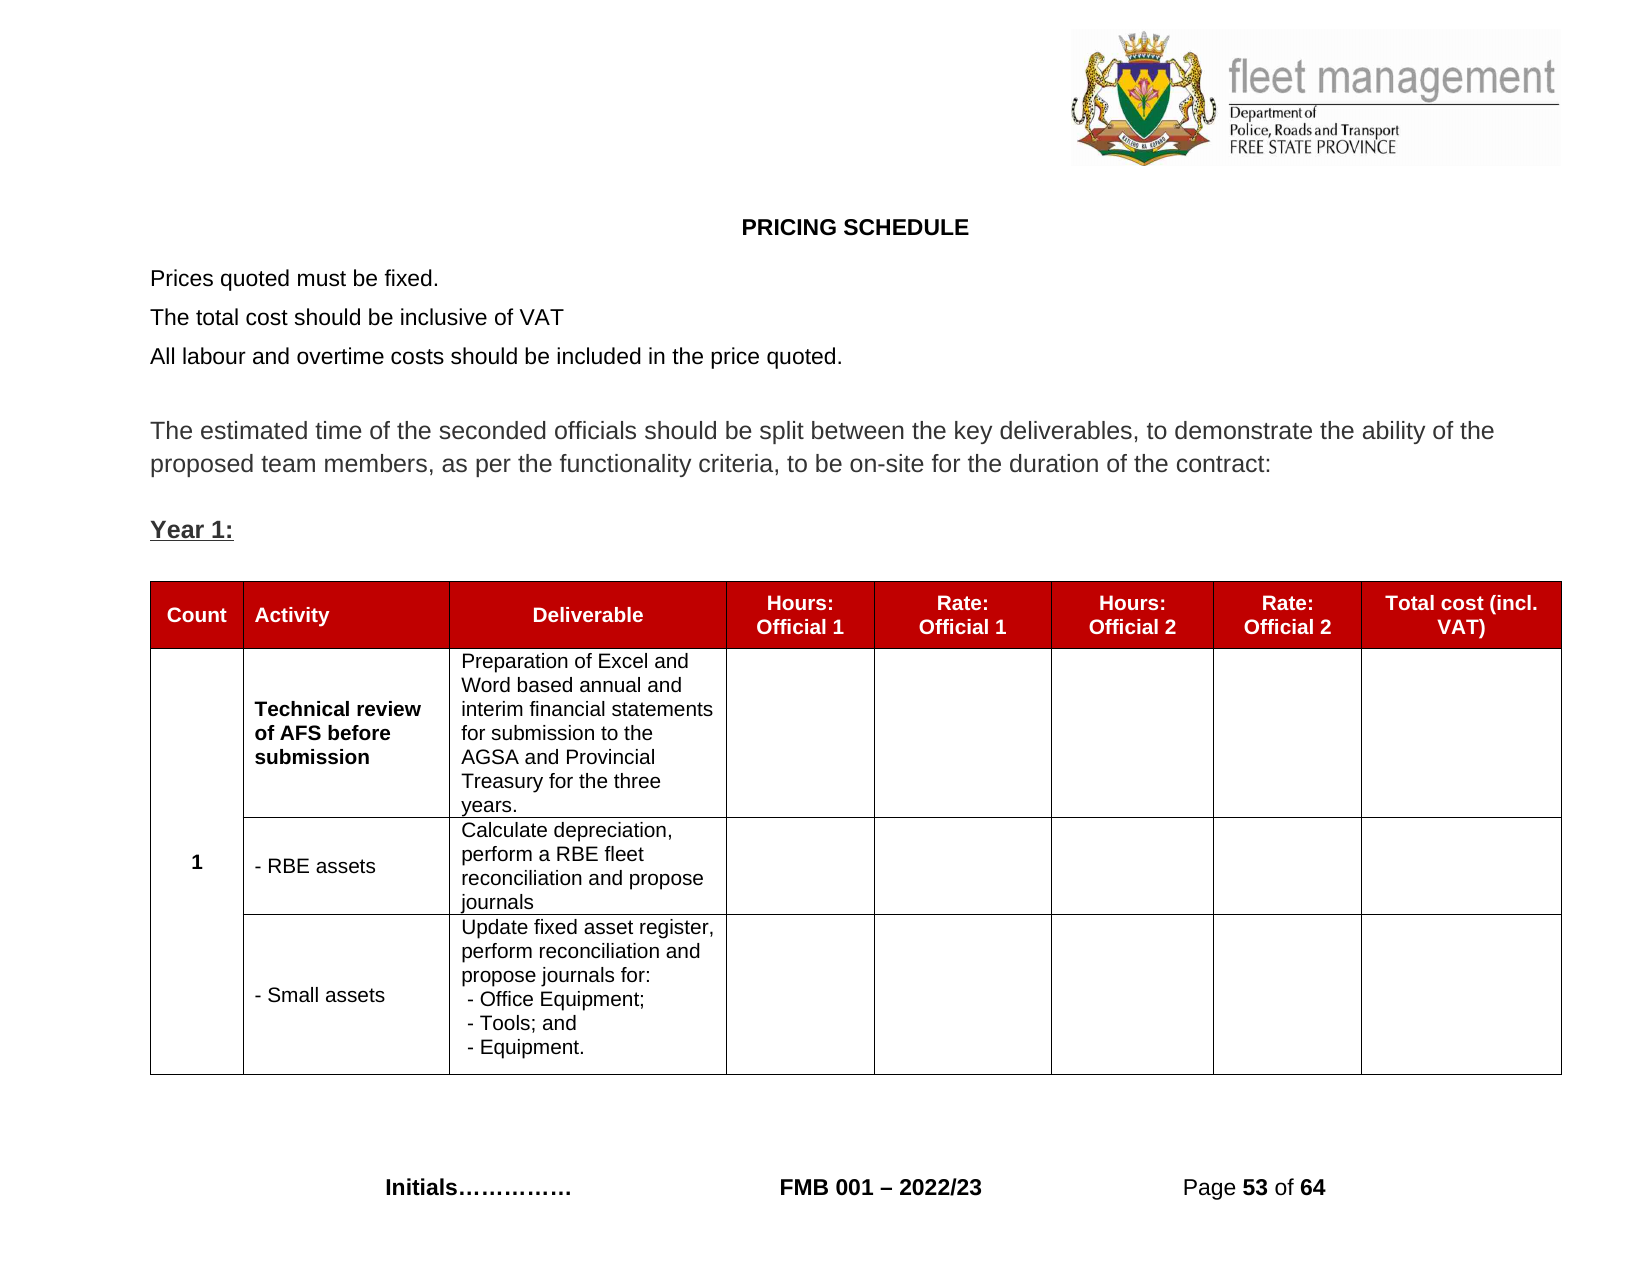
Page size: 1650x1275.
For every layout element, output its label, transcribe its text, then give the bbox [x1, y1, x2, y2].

table_cell [875, 818, 1051, 914]
table_header Total cost (incl. VAT) [1362, 582, 1561, 648]
table_cell [1362, 915, 1561, 1074]
table_cell [1214, 915, 1361, 1074]
table_cell [727, 915, 874, 1074]
table_cell [1214, 818, 1361, 914]
table_cell [875, 649, 1051, 817]
table_cell [1052, 649, 1213, 817]
table_cell - Small assets [244, 915, 449, 1074]
text The estimated time of the seconded officials should be split between the key deliverables, to demonstrate the ability of the proposed team members, as per the functionality criteria, to be on-site for the duration of the contract: [150, 416, 1561, 478]
table_header Deliverable [450, 582, 726, 648]
table_cell Technical review of AFS before submission [244, 649, 449, 817]
table_cell Calculate depreciation, perform a RBE fleet reconciliation and propose journals [450, 818, 726, 914]
table_cell [1052, 818, 1213, 914]
table_header Rate: Official 2 [1214, 582, 1361, 648]
table_cell Preparation of Excel and Word based annual and interim financial statements for submission to the AGSA and Provincial Treasury for the three years. [450, 649, 726, 817]
table_cell 1 [151, 649, 243, 1074]
table_header Rate: Official 1 [875, 582, 1051, 648]
table_cell [727, 818, 874, 914]
table_cell [1214, 649, 1361, 817]
table_header Hours: Official 1 [727, 582, 874, 648]
text Year 1: [150, 515, 1561, 544]
table_header Count [151, 582, 243, 648]
table_cell Update fixed asset register, perform reconciliation and propose journals for: - Office Equipment; - Tools; and - Equipment. [450, 915, 726, 1074]
text Prices quoted must be fixed. [150, 264, 1561, 291]
table_header Hours: Official 2 [1052, 582, 1213, 648]
table_cell [875, 915, 1051, 1074]
table_header Activity [244, 582, 449, 648]
text All labour and overtime costs should be included in the price quoted. [150, 343, 1561, 370]
table_cell - RBE assets [244, 818, 449, 914]
table_cell [1362, 649, 1561, 817]
picture [1071, 29, 1561, 166]
text The total cost should be inclusive of VAT [150, 304, 1561, 330]
table_cell [1362, 818, 1561, 914]
table_cell [727, 649, 874, 817]
table_cell [1052, 915, 1213, 1074]
text PRICING SCHEDULE [150, 213, 1561, 240]
